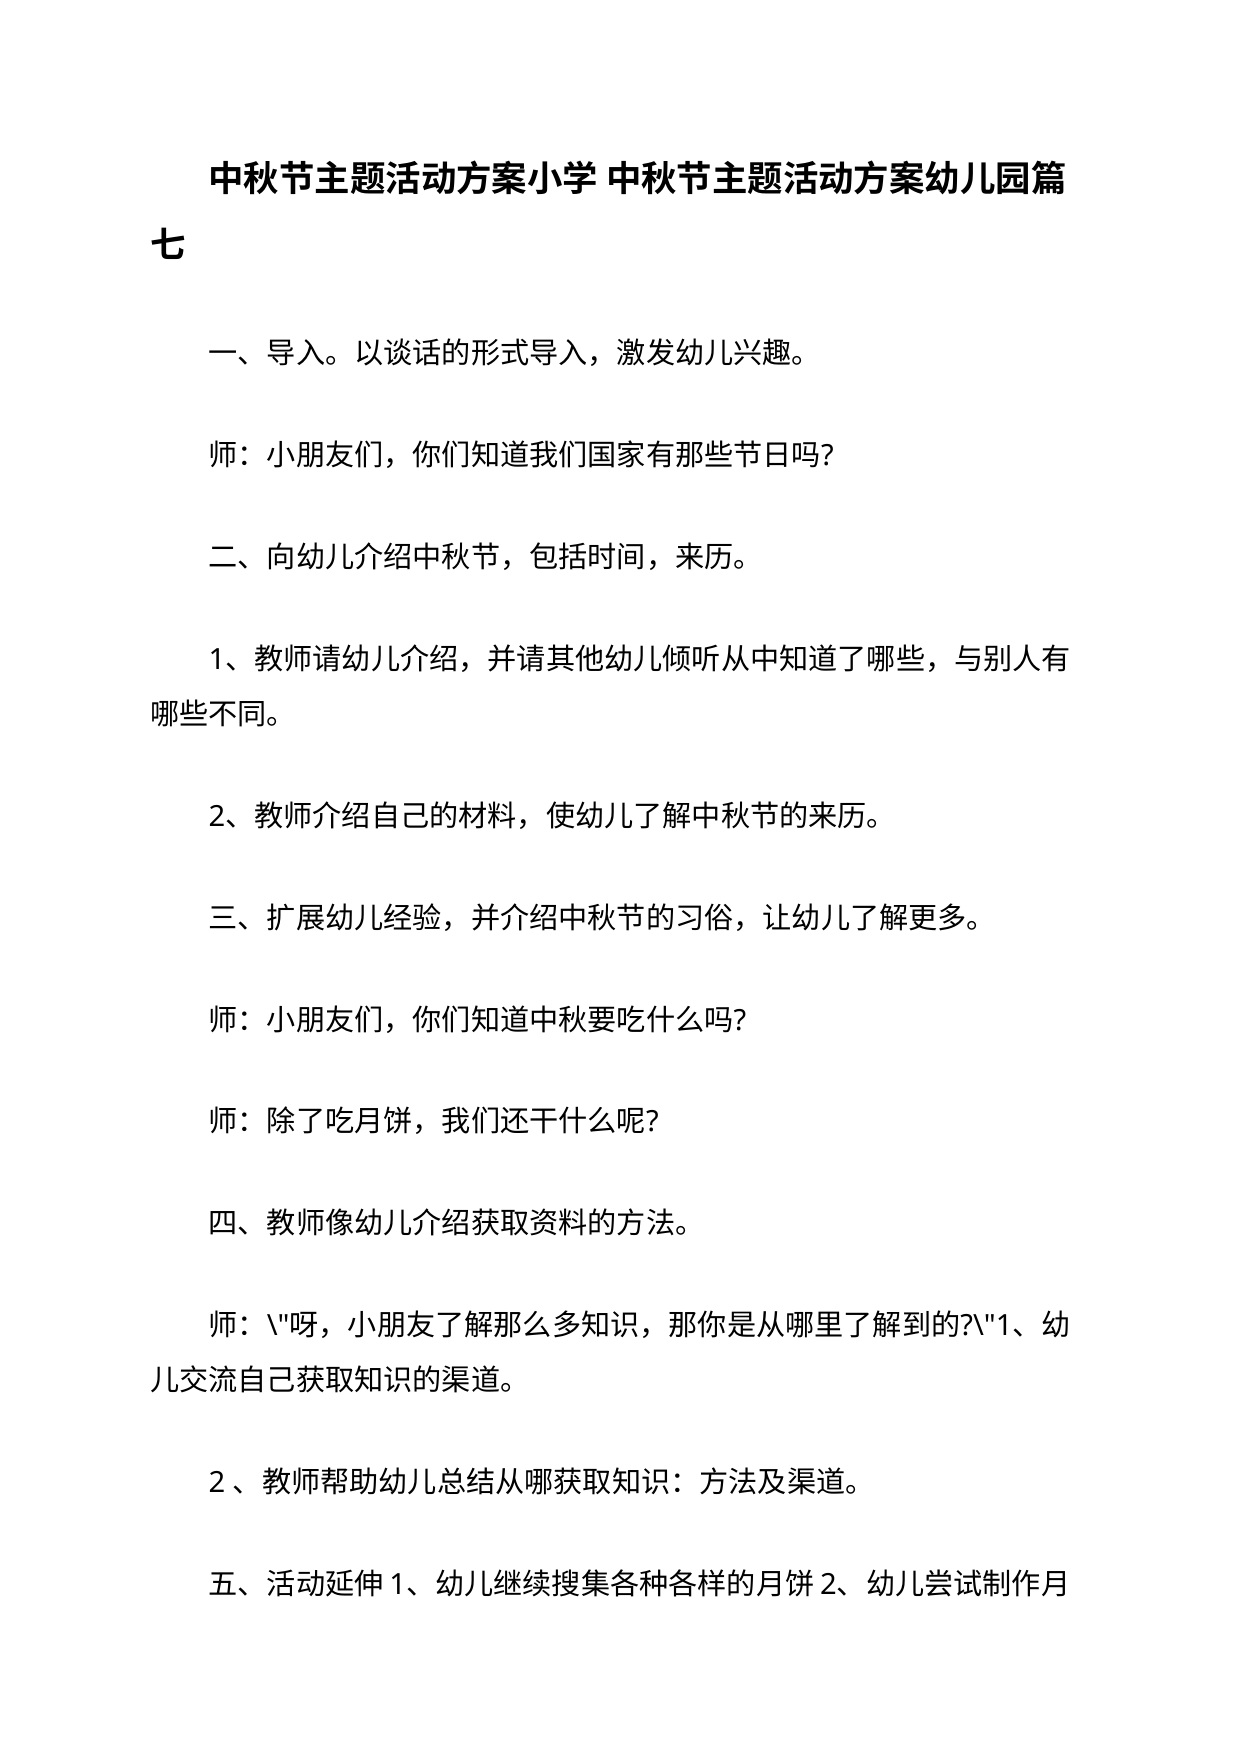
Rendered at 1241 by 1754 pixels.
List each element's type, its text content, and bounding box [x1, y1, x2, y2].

text 二、向幼儿介绍中秋节，包括时间，来历。 [150, 534, 1090, 576]
text 四、教师像幼儿介绍获取资料的方法。 [150, 1200, 1090, 1242]
text 一、导入。以谈话的形式导入，激发幼儿兴趣。 [150, 330, 1090, 372]
text 师：\"呀，小朋友了解那么多知识，那你是从哪里了解到的?\"1、幼儿交流自己获取知识的渠道。 [150, 1302, 1090, 1399]
text 师：小朋友们，你们知道中秋要吃什么吗? [150, 996, 1090, 1038]
text 2 、教师帮助幼儿总结从哪获取知识：方法及渠道。 [150, 1458, 1090, 1501]
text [150, 1561, 1090, 1603]
text 师：除了吃月饼，我们还干什么呢? [150, 1098, 1090, 1140]
text 2、教师介绍自己的材料，使幼儿了解中秋节的来历。 [150, 792, 1090, 835]
text 1、教师请幼儿介绍，并请其他幼儿倾听从中知道了哪些，与别人有哪些不同。 [150, 636, 1090, 733]
text 中秋节主题活动方案小学 中秋节主题活动方案幼儿园篇七 [150, 150, 1090, 268]
text 三、扩展幼儿经验，并介绍中秋节的习俗，让幼儿了解更多。 [150, 894, 1090, 937]
text 师：小朋友们，你们知道我们国家有那些节日吗? [150, 432, 1090, 474]
